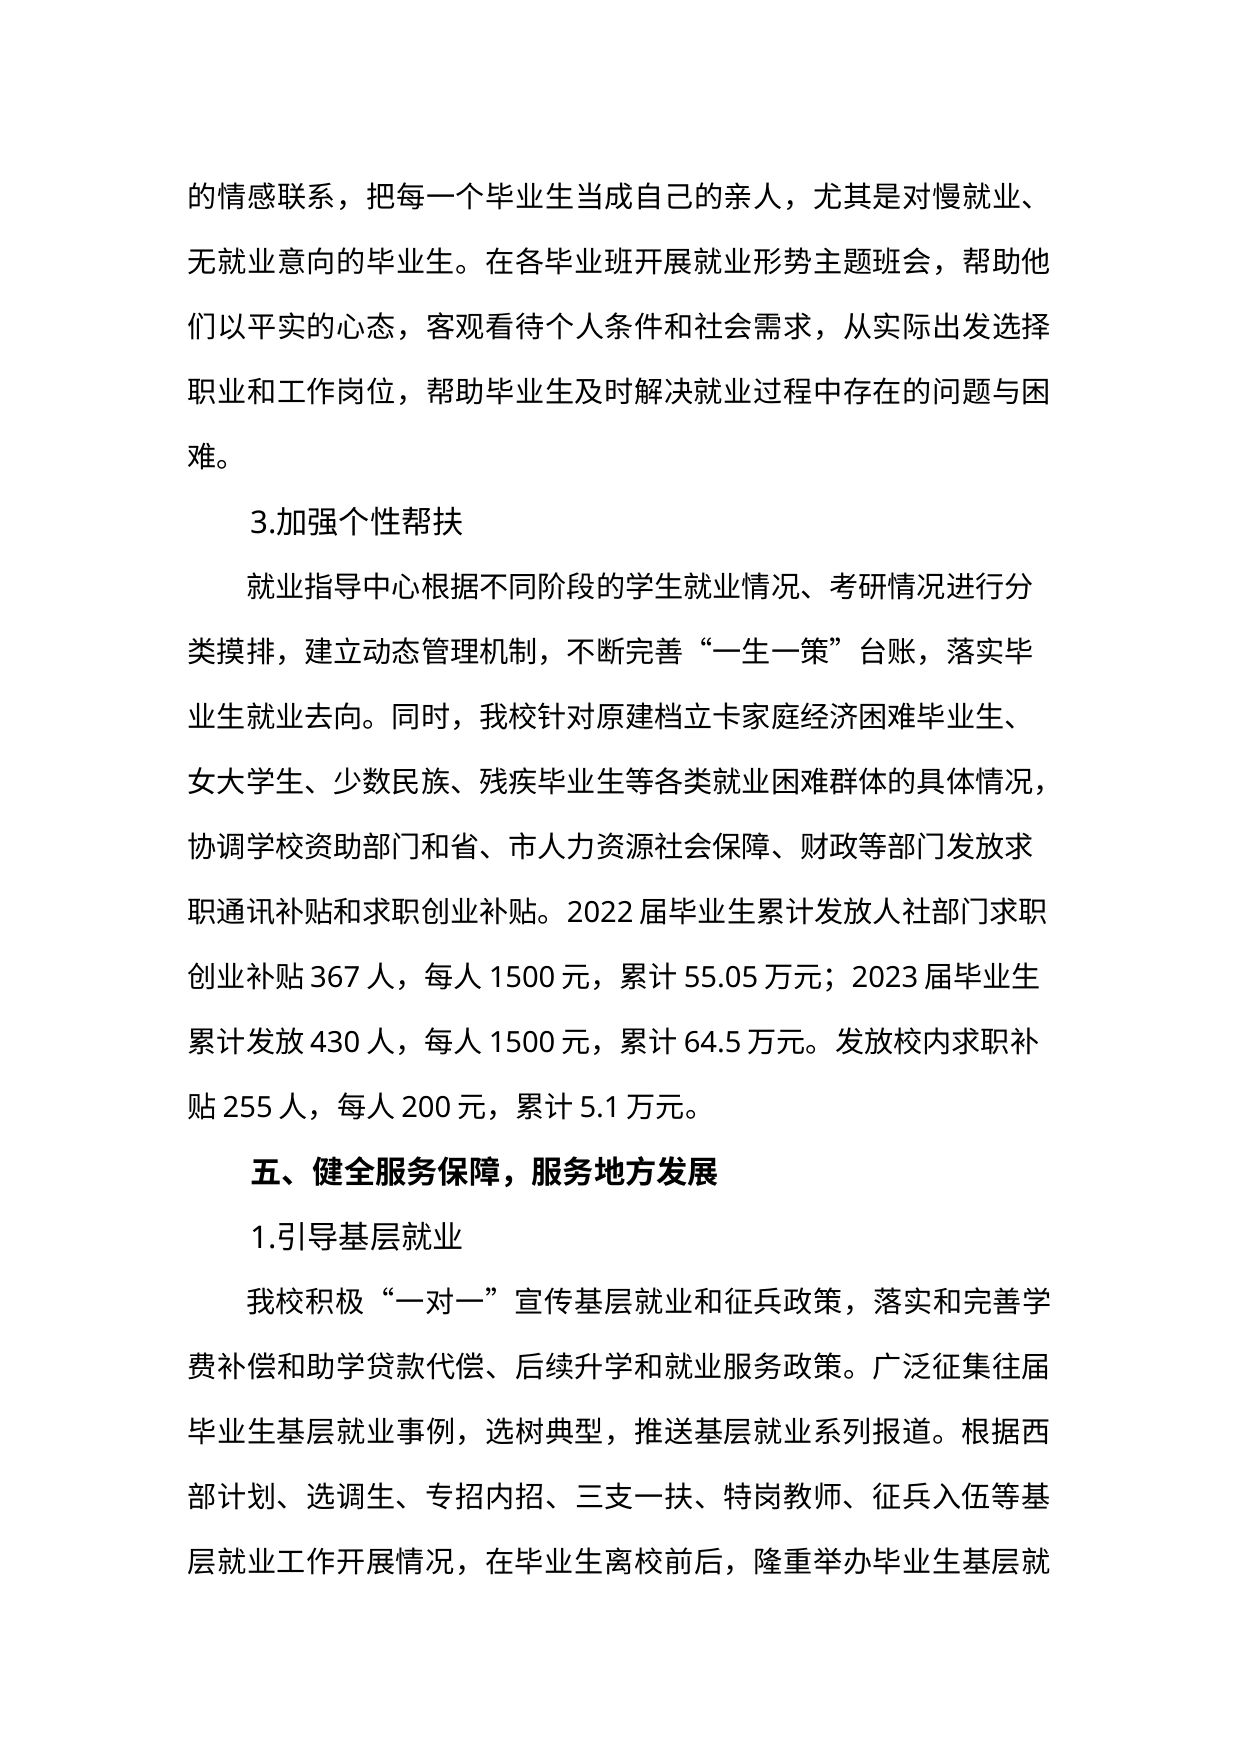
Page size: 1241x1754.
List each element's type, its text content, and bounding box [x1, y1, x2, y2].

text 就业指导中心根据不同阶段的学生就业情况、考研情况进行分类摸排，建立动态管理机制，不断完善“一生一策”台账，落实毕业生就业去向。同时，我校针对原建档立卡家庭经济困难毕业生、女大学生、少数民族、残疾毕业生等各类就业困难群体的具体情况，协调学校资助部门和省、市人力资源社会保障、财政等部门发放求职通讯补贴和求职创业补贴。2022届毕业生累计发放人社部门求职创业补贴367人，每人1500元，累计55.05万元；2023届毕业生累计发放430人，每人1500元，累计64.5万元。发放校内求职补贴255人，每人200元，累计5.1万元。 [187, 552, 1053, 1137]
text 3.加强个性帮扶 [187, 487, 1053, 552]
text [187, 162, 1053, 487]
text 五、健全服务保障，服务地方发展 [187, 1137, 1053, 1202]
text 1.引导基层就业 [187, 1202, 1053, 1267]
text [187, 1267, 1053, 1592]
